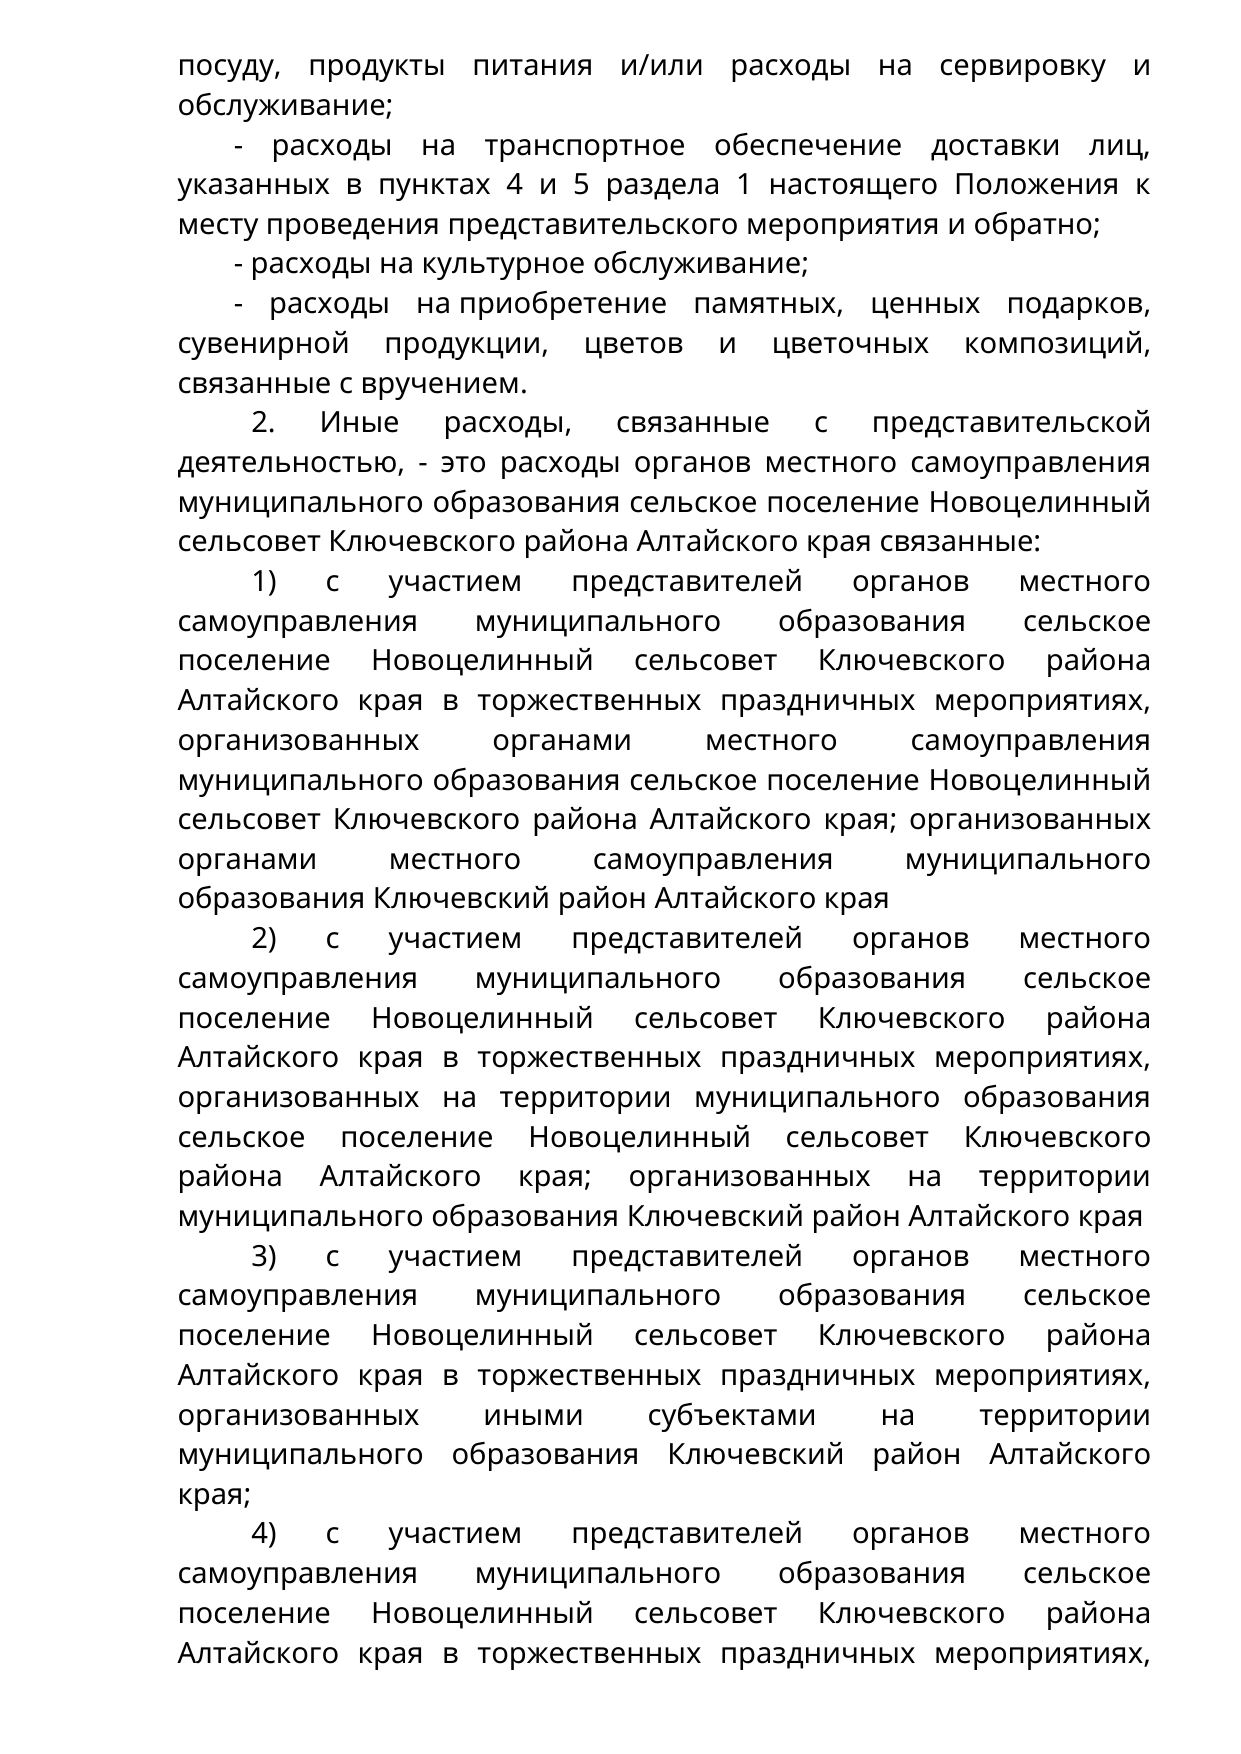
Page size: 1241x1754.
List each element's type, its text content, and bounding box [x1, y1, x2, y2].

text - расходы на приобретение памятных, ценных подарков, сувенирной продукции, цветов и цветочных композиций, связанные с вручением. [177, 282, 1152, 402]
text 2) с участием представителей органов местного самоуправления муниципального образования сельское поселение Новоцелинный сельсовет Ключевского района Алтайского края в торжественных праздничных мероприятиях, организованных на территории муниципального образования сельское поселение Новоцелинный сельсовет Ключевского района Алтайского края; организованных на территории муниципального образования Ключевский район Алтайского края [177, 917, 1152, 1235]
text 3) с участием представителей органов местного самоуправления муниципального образования сельское поселение Новоцелинный сельсовет Ключевского района Алтайского края в торжественных праздничных мероприятиях, организованных иными субъектами на территории муниципального образования Ключевский район Алтайского края; [177, 1235, 1152, 1513]
text 1) с участием представителей органов местного самоуправления муниципального образования сельское поселение Новоцелинный сельсовет Ключевского района Алтайского края в торжественных праздничных мероприятиях, организованных органами местного самоуправления муниципального образования сельское поселение Новоцелинный сельсовет Ключевского района Алтайского края; организованных органами местного самоуправления муниципального образования Ключевский район Алтайского края [177, 560, 1152, 917]
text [177, 1513, 1152, 1672]
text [177, 44, 1152, 124]
text 2. Иные расходы, связанные с представительской деятельностью, - это расходы органов местного самоуправления муниципального образования сельское поселение Новоцелинный сельсовет Ключевского района Алтайского края связанные: [177, 402, 1152, 560]
text - расходы на транспортное обеспечение доставки лиц, указанных в пунктах 4 и 5 раздела 1 настоящего Положения к месту проведения представительского мероприятия и обратно; [177, 124, 1152, 243]
text - расходы на культурное обслуживание; [177, 243, 1152, 282]
